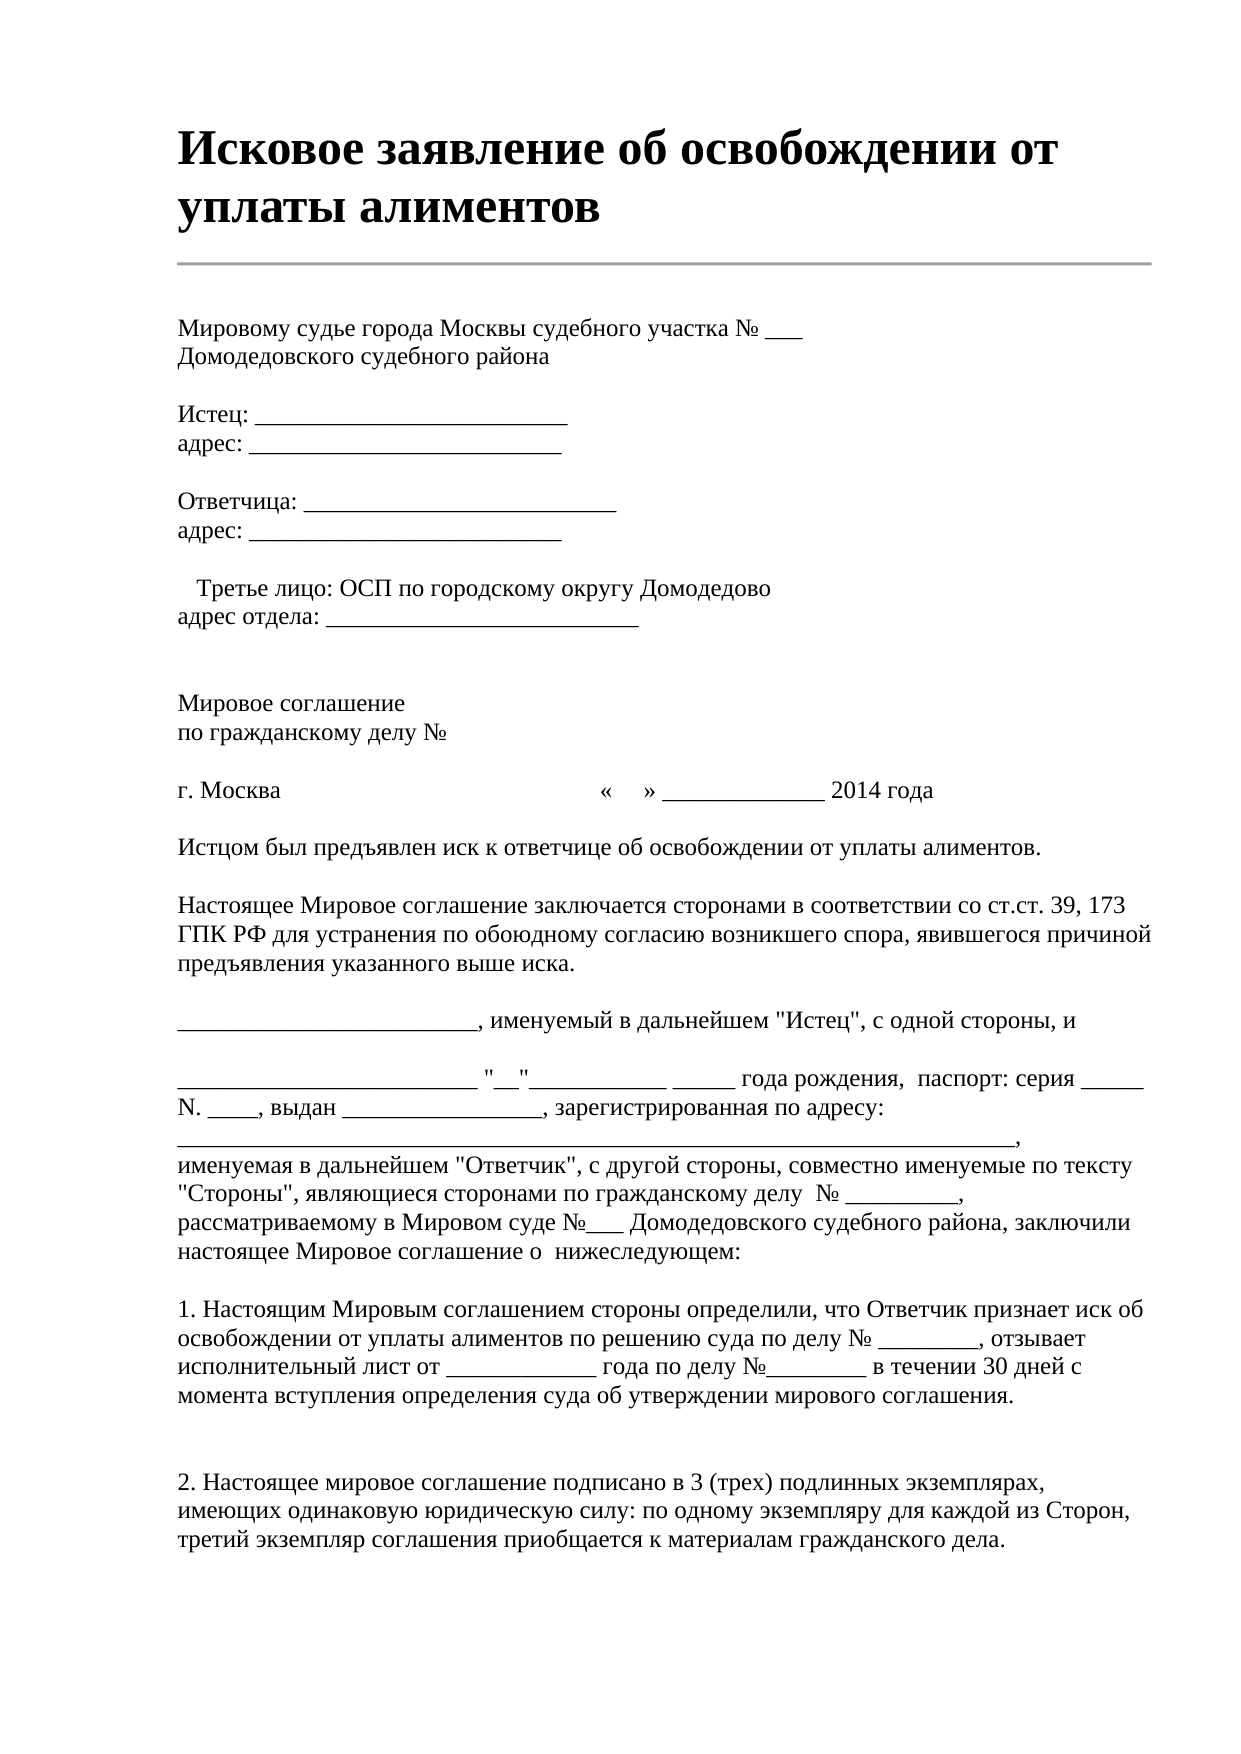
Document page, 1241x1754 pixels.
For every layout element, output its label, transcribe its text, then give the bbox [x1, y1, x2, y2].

text Мировому судье города Москвы судебного участка № ___ Домодедовского судебного района [177, 313, 1152, 370]
text Третье лицо: ОСП по городскому округу Домодедово адрес отдела: _________________________ [177, 573, 1152, 630]
text Ответчица: _________________________ адрес: _________________________ [177, 486, 1152, 543]
subtitle Исковое заявление об освобождении от уплаты алиментов [177, 118, 1152, 233]
text г. Москва « » _____________ 2014 года Истцом был предъявлен иск к ответчице об освобождении от уплаты алиментов. [177, 775, 1152, 861]
text ________________________ "__"___________ _____ года рождения, паспорт: серия _____ N. ____, выдан ________________, зарегистрированная по адресу: ___________________________________________________________________, именуемая в дальнейшем "Ответчик", с другой стороны, совместно именуемые по тексту "Стороны", являющиеся сторонами по гражданскому делу № _________, рассматриваемому в Мировом суде №___ Домодедовского судебного района, заключили настоящее Мировое соглашение о нижеследующем: [177, 1063, 1152, 1265]
text 1. Настоящим Мировым соглашением стороны определили, что Ответчик признает иск об освобождении от уплаты алиментов по решению суда по делу № ________, отзывает исполнительный лист от ____________ года по делу №________ в течении 30 дней с момента вступления определения суда об утверждении мирового соглашения. [177, 1294, 1152, 1409]
text ________________________, именуемый в дальнейшем "Истец", с одной стороны, и [177, 1006, 1152, 1034]
text Истец: _________________________ адрес: _________________________ [177, 399, 1152, 457]
text Мировое соглашение по гражданскому делу № [177, 659, 1152, 746]
text Настоящее Мировое соглашение заключается сторонами в соответствии со ст.ст. 39, 173 ГПК РФ для устранения по обоюдному согласию возникшего спора, явившегося причиной предъявления указанного выше иска. [177, 890, 1152, 976]
text 2. Настоящее мировое соглашение подписано в 3 (трех) подлинных экземплярах, имеющих одинаковую юридическую силу: по одному экземпляру для каждой из Сторон, третий экземпляр соглашения приобщается к материалам гражданского дела. [177, 1438, 1152, 1553]
